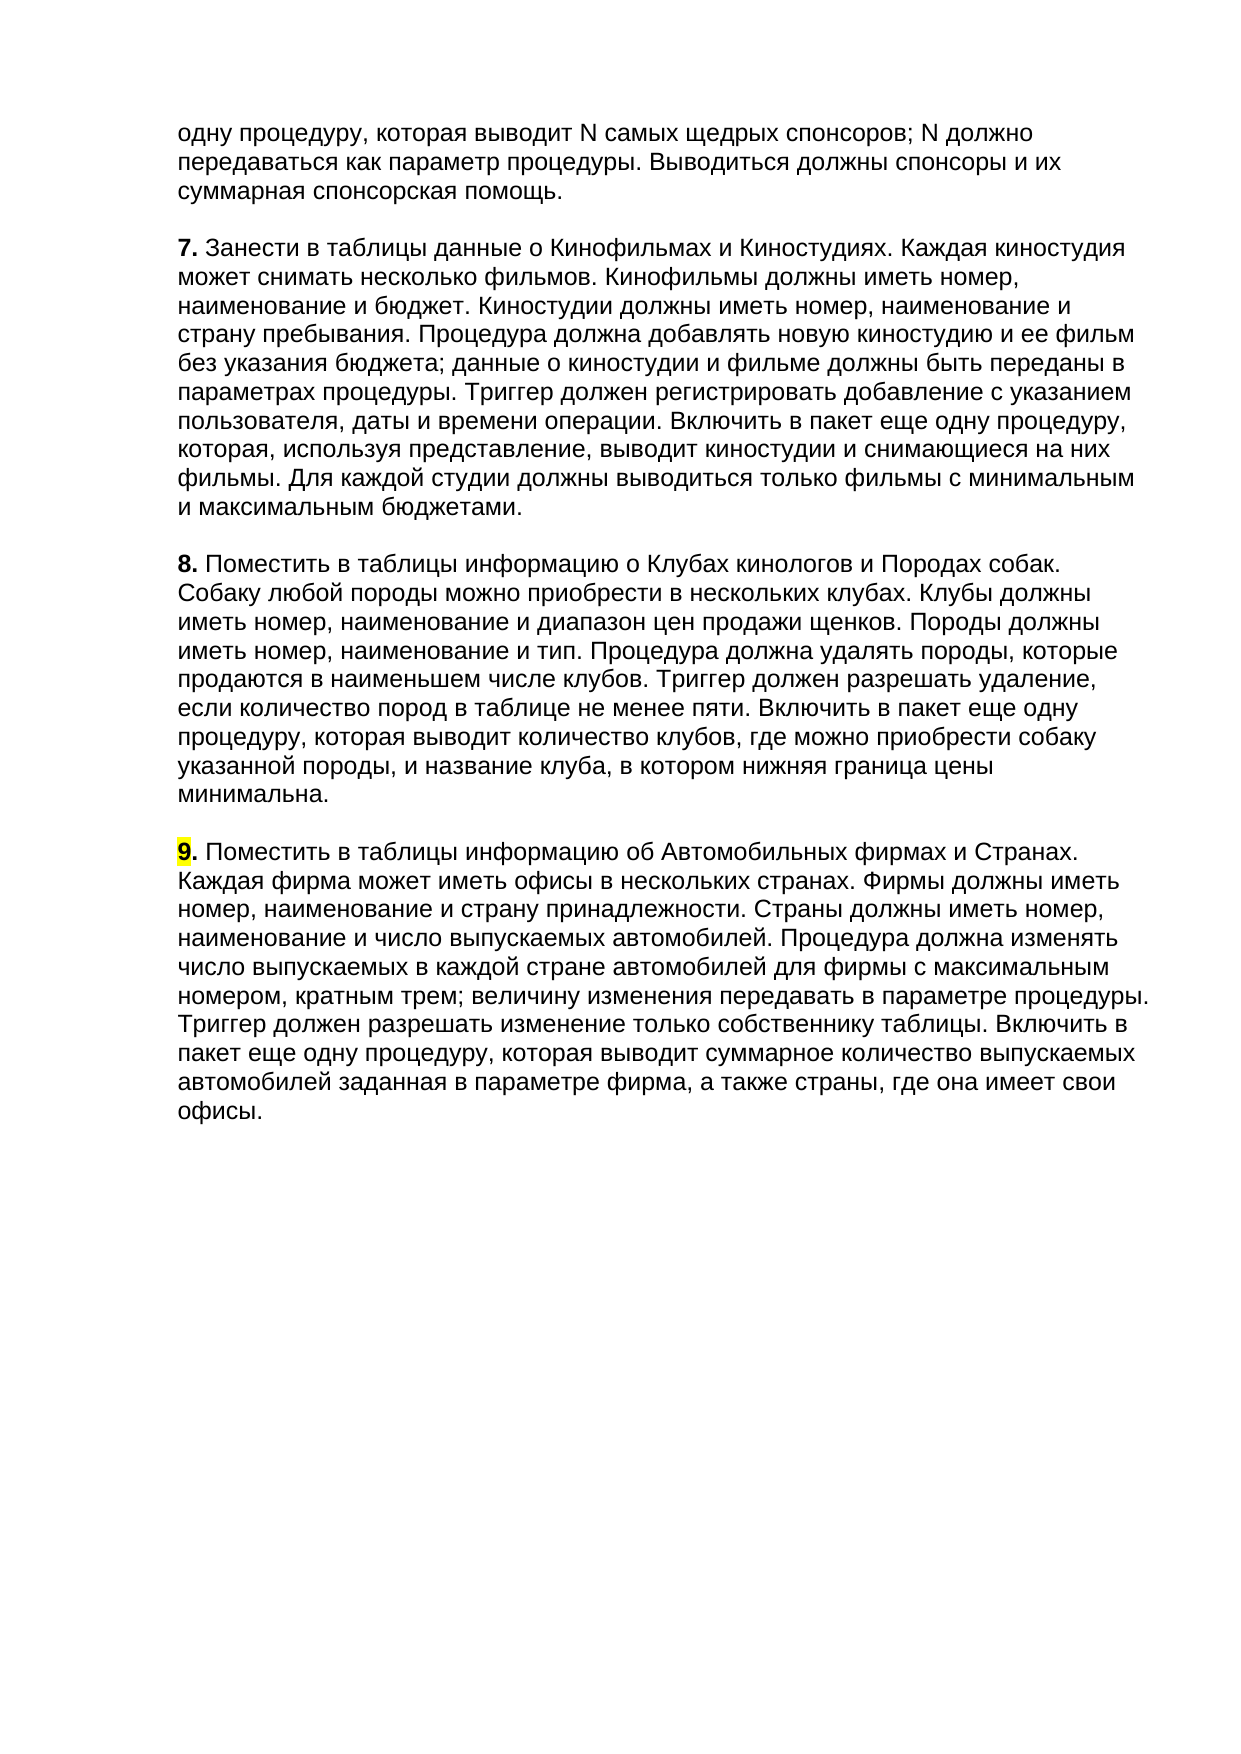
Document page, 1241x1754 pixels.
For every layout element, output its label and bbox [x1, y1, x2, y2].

text [177, 118, 1152, 1124]
